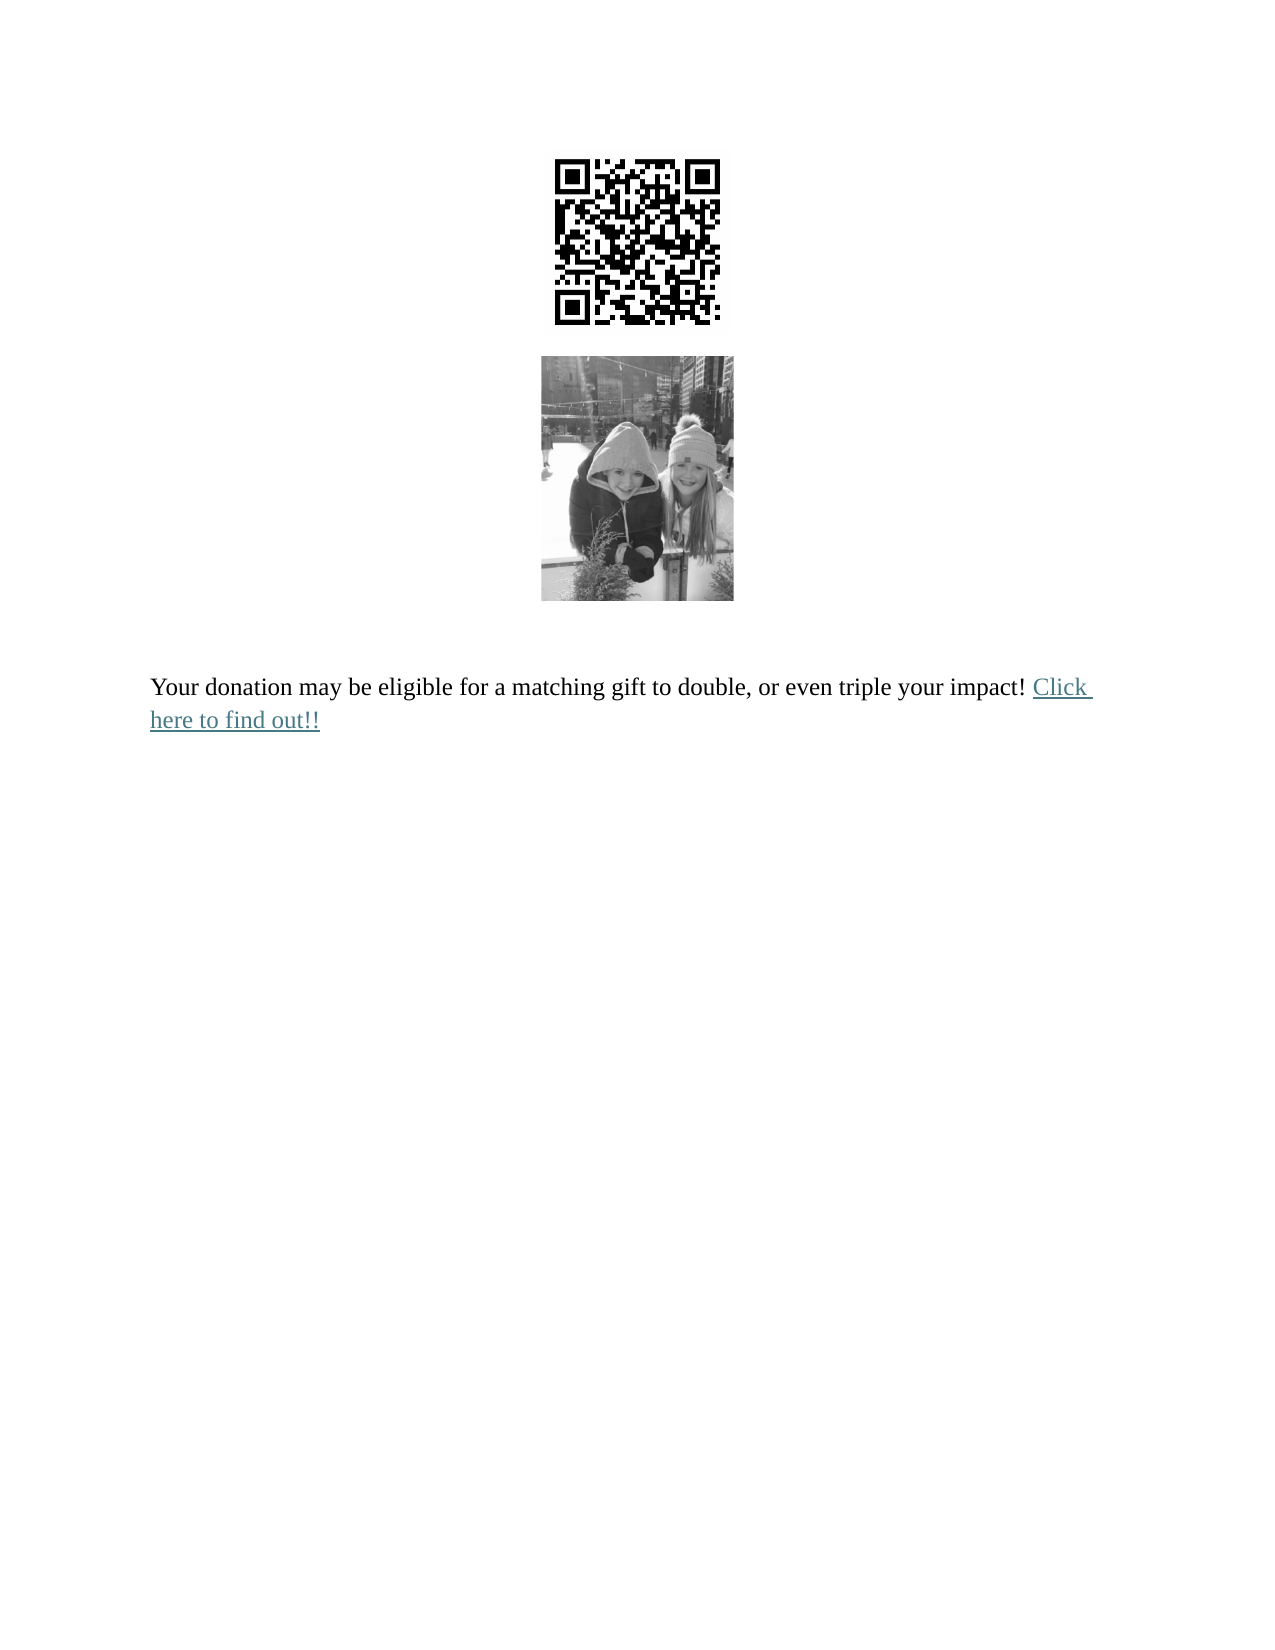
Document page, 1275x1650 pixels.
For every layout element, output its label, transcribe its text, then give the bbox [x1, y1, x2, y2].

text Your donation may be eligible for a matching gift to double, or even triple your impact! Click here to find out!! [150, 672, 1125, 734]
picture [541, 356, 734, 601]
picture [545, 150, 730, 335]
